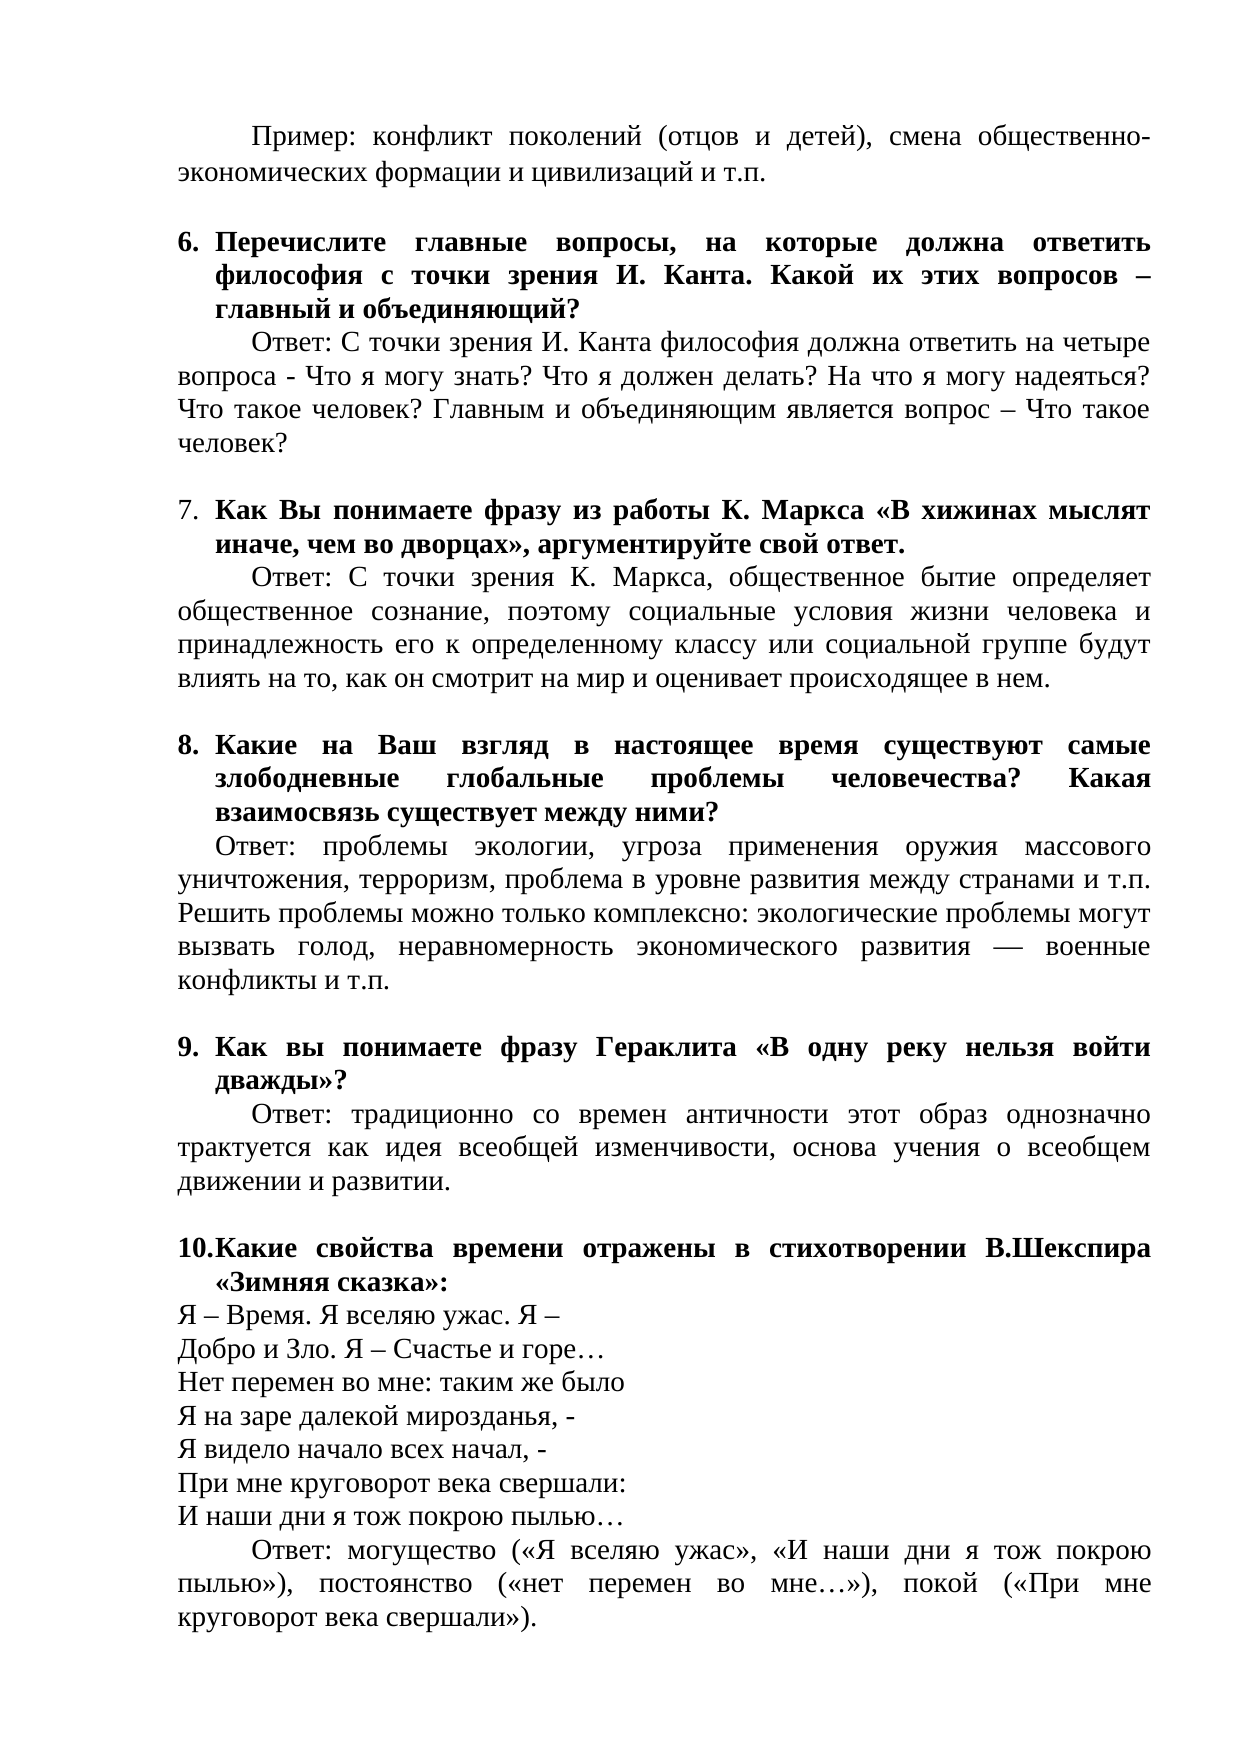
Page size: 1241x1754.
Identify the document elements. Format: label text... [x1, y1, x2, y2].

text И наши дни я тож покрою пылью… [177, 1498, 1152, 1532]
text Добро и Зло. Я – Счастье и горе… [177, 1331, 1152, 1364]
list Ответ: проблемы экологии, угроза применения оружия массового уничтожения, терроризм, проблема в уровне развития между странами и т.п. Решить проблемы можно только комплексно: экологические проблемы могут вызвать голод, неравномерность экономического развития — военные конфликты и т.п. [177, 828, 1152, 995]
text Ответ: могущество («Я вселяю ужас», «И наши дни я тож покрою пылью»), постоянство («нет перемен во мне…»), покой («При мне круговорот века свершали»). [177, 1532, 1152, 1633]
list Как Вы понимаете фразу из работы К. Маркса «В хижинах мыслят иначе, чем во дворцах», аргументируйте свой ответ. [177, 492, 1152, 559]
text Нет перемен во мне: таким же было [177, 1364, 1152, 1398]
list Как вы понимаете фразу Гераклита «В одну реку нельзя войти дважды»? [177, 1029, 1152, 1096]
text Я – Время. Я вселяю ужас. Я – [177, 1297, 1152, 1331]
text Ответ: С точки зрения И. Канта философия должна ответить на четыре вопроса - Что я могу знать? Что я должен делать? На что я могу надеяться? Что такое человек? Главным и объединяющим является вопрос – Что такое человек? [177, 324, 1152, 459]
text Я видело начало всех начал, - [177, 1431, 1152, 1465]
list Ответ: традиционно со времен античности этот образ однозначно трактуется как идея всеобщей изменчивости, основа учения о всеобщем движении и развитии. [177, 1096, 1152, 1197]
list Пример: конфликт поколений (отцов и детей), смена общественно-экономических формации и цивилизаций и т.п. [177, 118, 1152, 188]
list Какие свойства времени отражены в стихотворении В.Шекспира «Зимняя сказка»: [177, 1230, 1152, 1297]
text Ответ: С точки зрения К. Маркса, общественное бытие определяет общественное сознание, поэтому социальные условия жизни человека и принадлежность его к определенному классу или социальной группе будут влиять на то, как он смотрит на мир и оценивает происходящее в нем. [177, 559, 1152, 693]
list Какие на Ваш взгляд в настоящее время существуют самые злободневные глобальные проблемы человечества? Какая взаимосвязь существует между ними? [177, 727, 1152, 828]
text Я на заре далекой мирозданья, - [177, 1398, 1152, 1431]
text При мне круговорот века свершали: [177, 1465, 1152, 1498]
list Перечислите главные вопросы, на которые должна ответить философия с точки зрения И. Канта. Какой их этих вопросов – главный и объединяющий? [177, 224, 1152, 324]
